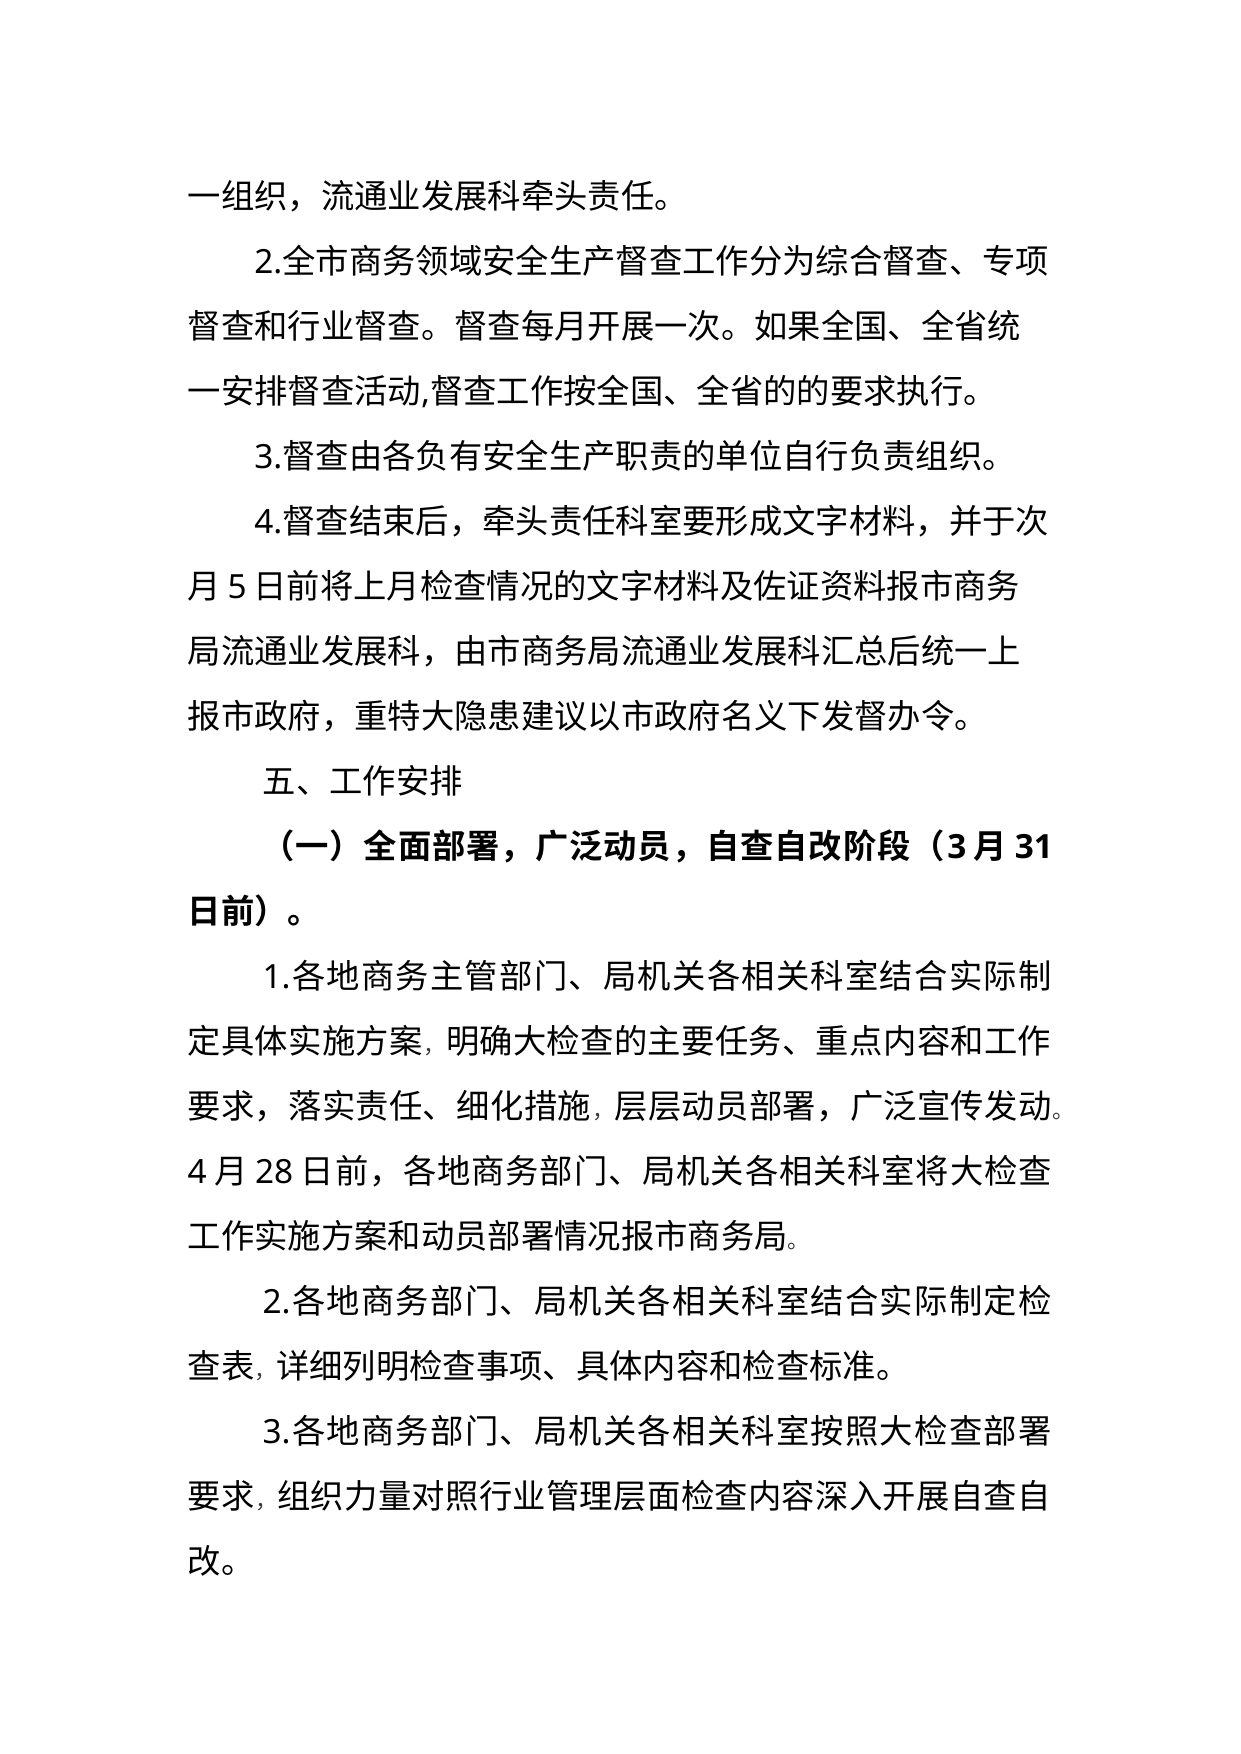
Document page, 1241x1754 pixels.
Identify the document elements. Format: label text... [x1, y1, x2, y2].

text 3.各地商务部门、局机关各相关科室按照大检查部署要求，组织力量对照行业管理层面检查内容深入开展自查自改。 [187, 1397, 1053, 1592]
text 五、工作安排 [187, 747, 1053, 812]
text 1.各地商务主管部门、局机关各相关科室结合实际制定具体实施方案，明确大检查的主要任务、重点内容和工作要求，落实责任、细化措施，层层动员部署，广泛宣传发动。前，各地商务部门、局机关各相关科室将大检查工作实施方案和动员部署情况报市商务局。 [187, 942, 1053, 1267]
text 4.督查结束后，牵头责任科室要形成文字材料，并于次月5日前将上月检查情况的文字材料及佐证资料报市商务局流通业发展科，由市商务局流通业发展科汇总后统一上报市政府，重特大隐患建议以市政府名义下发督办令。 [187, 487, 1053, 747]
text 3.督查由各负有安全生产职责的单位自行负责组织。 [187, 422, 1053, 487]
text （一）全面部署，广泛动员，自查自改阶段（3月31日前）。 [187, 812, 1053, 942]
text 2.各地商务部门、局机关各相关科室结合实际制定检查表，详细列明检查事项、具体内容和检查标准。 [187, 1267, 1053, 1397]
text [187, 162, 1053, 227]
text 2.全市商务领域安全生产督查工作分为综合督查、专项督查和行业督查。督查每月开展一次。如果全国、全省统一安排督查活动,督查工作按全国、全省的的要求执行。 [187, 227, 1053, 422]
